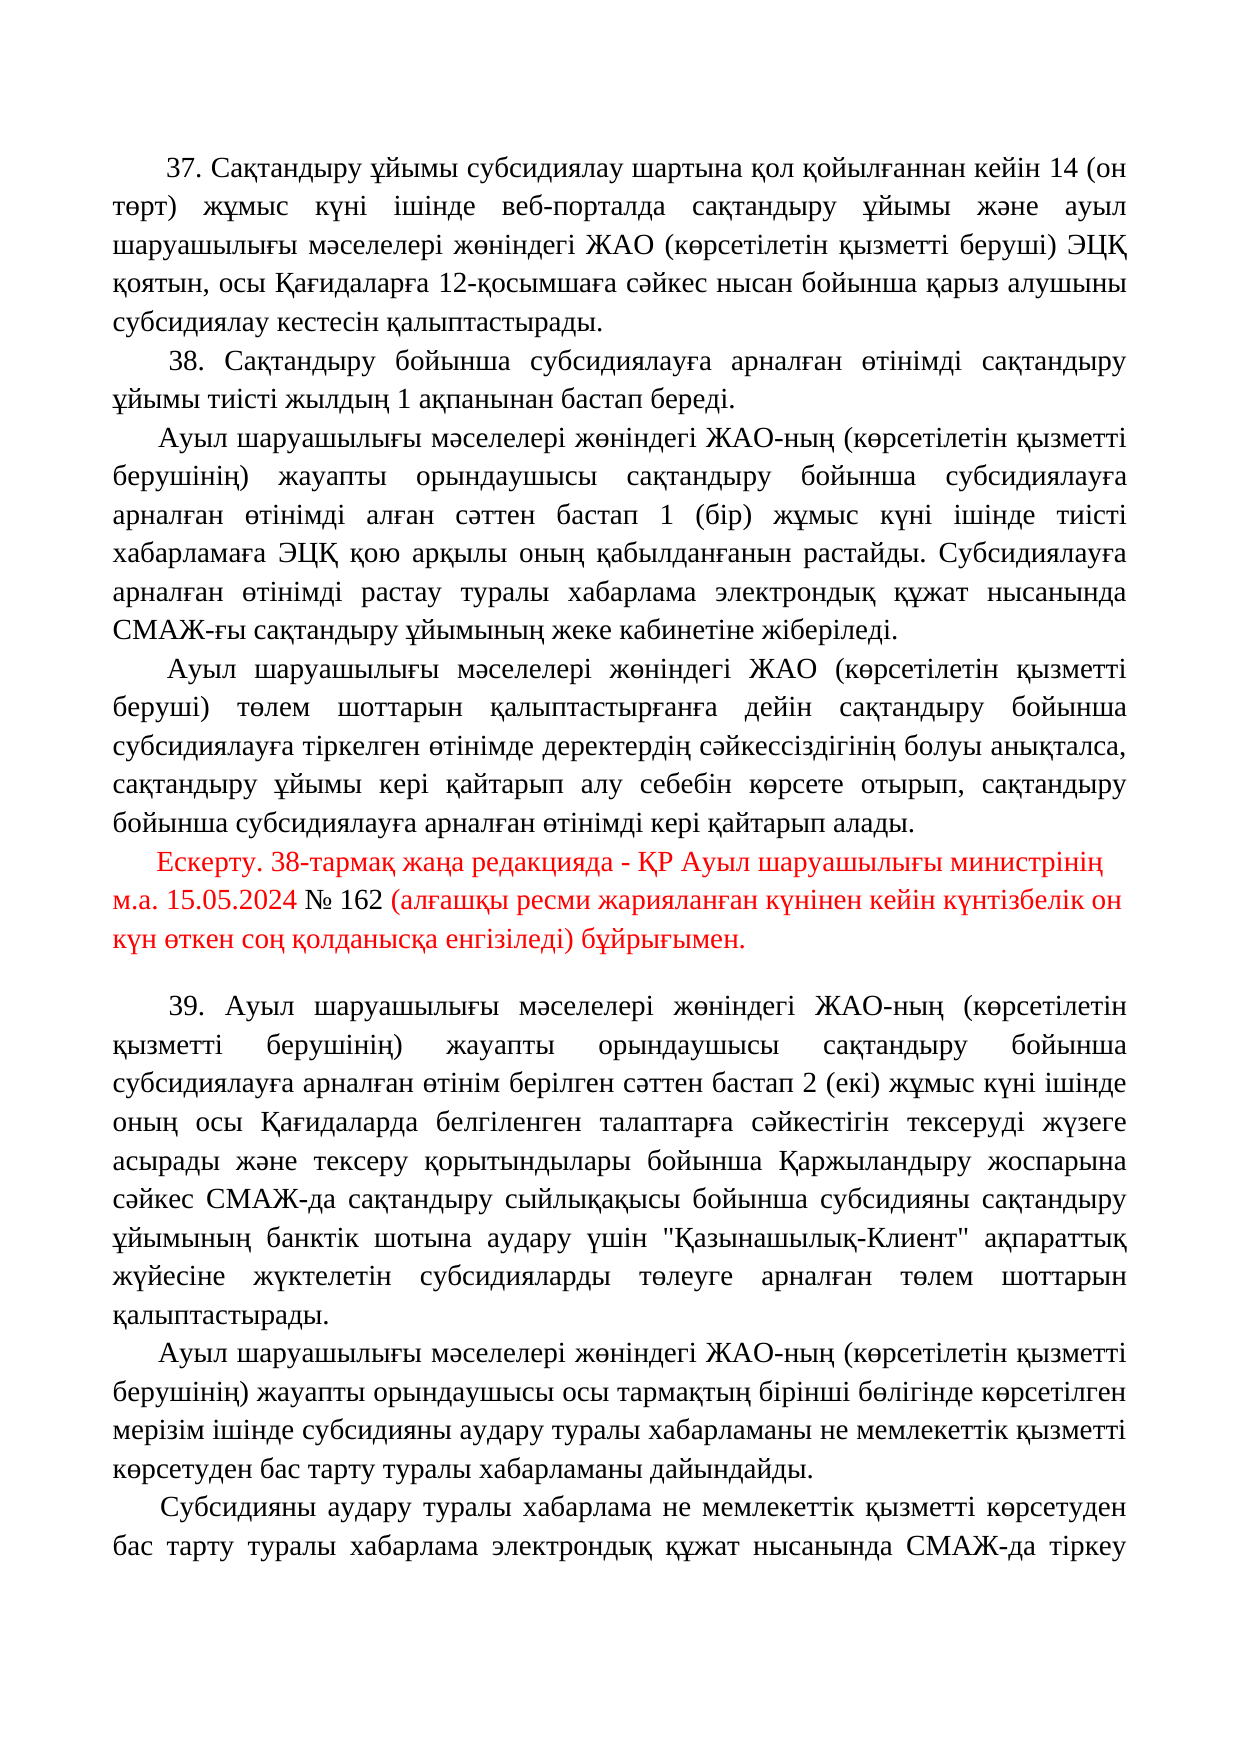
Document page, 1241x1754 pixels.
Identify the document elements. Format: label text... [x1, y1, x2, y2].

text Ауыл шаруашылығы мәселелері жөніндегі ЖАО (көрсетілетін қызметті беруші) төлем шоттарын қалыптастырғанға дейін сақтандыру бойынша субсидиялауға тіркелген өтінімде деректердің сәйкессіздігінің болуы анықталса, сақтандыру ұйымы кері қайтарып алу себебін көрсете отырып, сақтандыру бойынша субсидиялауға арналған өтінімді кері қайтарып алады. [112, 651, 1128, 839]
text 39. Ауыл шаруашылығы мәселелері жөніндегі ЖАО-ның (көрсетілетін қызметті берушінің) жауапты орындаушысы сақтандыру бойынша субсидиялауға арналған өтінім берілген сәттен бастап 2 (екі) жұмыс күні ішінде оның осы Қағидаларда белгіленген талаптарға сәйкестігін тексеруді жүзеге асырады және тексеру қорытындылары бойынша Қаржыландыру жоспарына сәйкес СМАЖ-да сақтандыру сыйлықақысы бойынша субсидияны сақтандыру ұйымының банктік шотына аудару үшін "Қазынашылық-Клиент" ақпараттық жүйесіне жүктелетін субсидияларды төлеуге арналған төлем шоттарын қалыптастырады. [112, 988, 1128, 1330]
text Ескерту. 38-тармақ жаңа редакцияда - ҚР Ауыл шаруашылығы министрінің м.а. 15.05.2024 № 162 (алғашқы ресми жарияланған күнінен кейін күнтізбелік он күн өткен соң қолданысқа енгізіледі) бұйрығымен. [112, 844, 1128, 984]
text Ауыл шаруашылығы мәселелері жөніндегі ЖАО-ның (көрсетілетін қызметті берушінің) жауапты орындаушысы осы тармақтың бірінші бөлігінде көрсетілген мерізім ішінде субсидияны аудару туралы хабарламаны не мемлекеттік қызметті көрсетуден бас тарту туралы хабарламаны дайындайды. [112, 1335, 1128, 1484]
text 37. Сақтандыру ұйымы субсидиялау шартына қол қойылғаннан кейін 14 (он төрт) жұмыс күні ішінде веб-порталда сақтандыру ұйымы және ауыл шаруашылығы мәселелері жөніндегі ЖАО (көрсетілетін қызметті беруші) ЭЦҚ қоятын, осы Қағидаларға 12-қосымшаға сәйкес нысан бойынша қарыз алушыны субсидиялау кестесін қалыптастырады. [112, 150, 1128, 338]
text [112, 1489, 1128, 1562]
text Ауыл шаруашылығы мәселелері жөніндегі ЖАО-ның (көрсетілетін қызметті берушінің) жауапты орындаушысы сақтандыру бойынша субсидиялауға арналған өтінімді алған сәттен бастап 1 (бір) жұмыс күні ішінде тиісті хабарламаға ЭЦҚ қою арқылы оның қабылданғанын растайды. Субсидиялауға арналған өтінімді растау туралы хабарлама электрондық құжат нысанында СМАЖ-ғы сақтандыру ұйымының жеке кабинетіне жіберіледі. [112, 420, 1128, 646]
text 38. Сақтандыру бойынша субсидиялауға арналған өтінімді сақтандыру ұйымы тиісті жылдың 1 ақпанынан бастап береді. [112, 343, 1128, 415]
